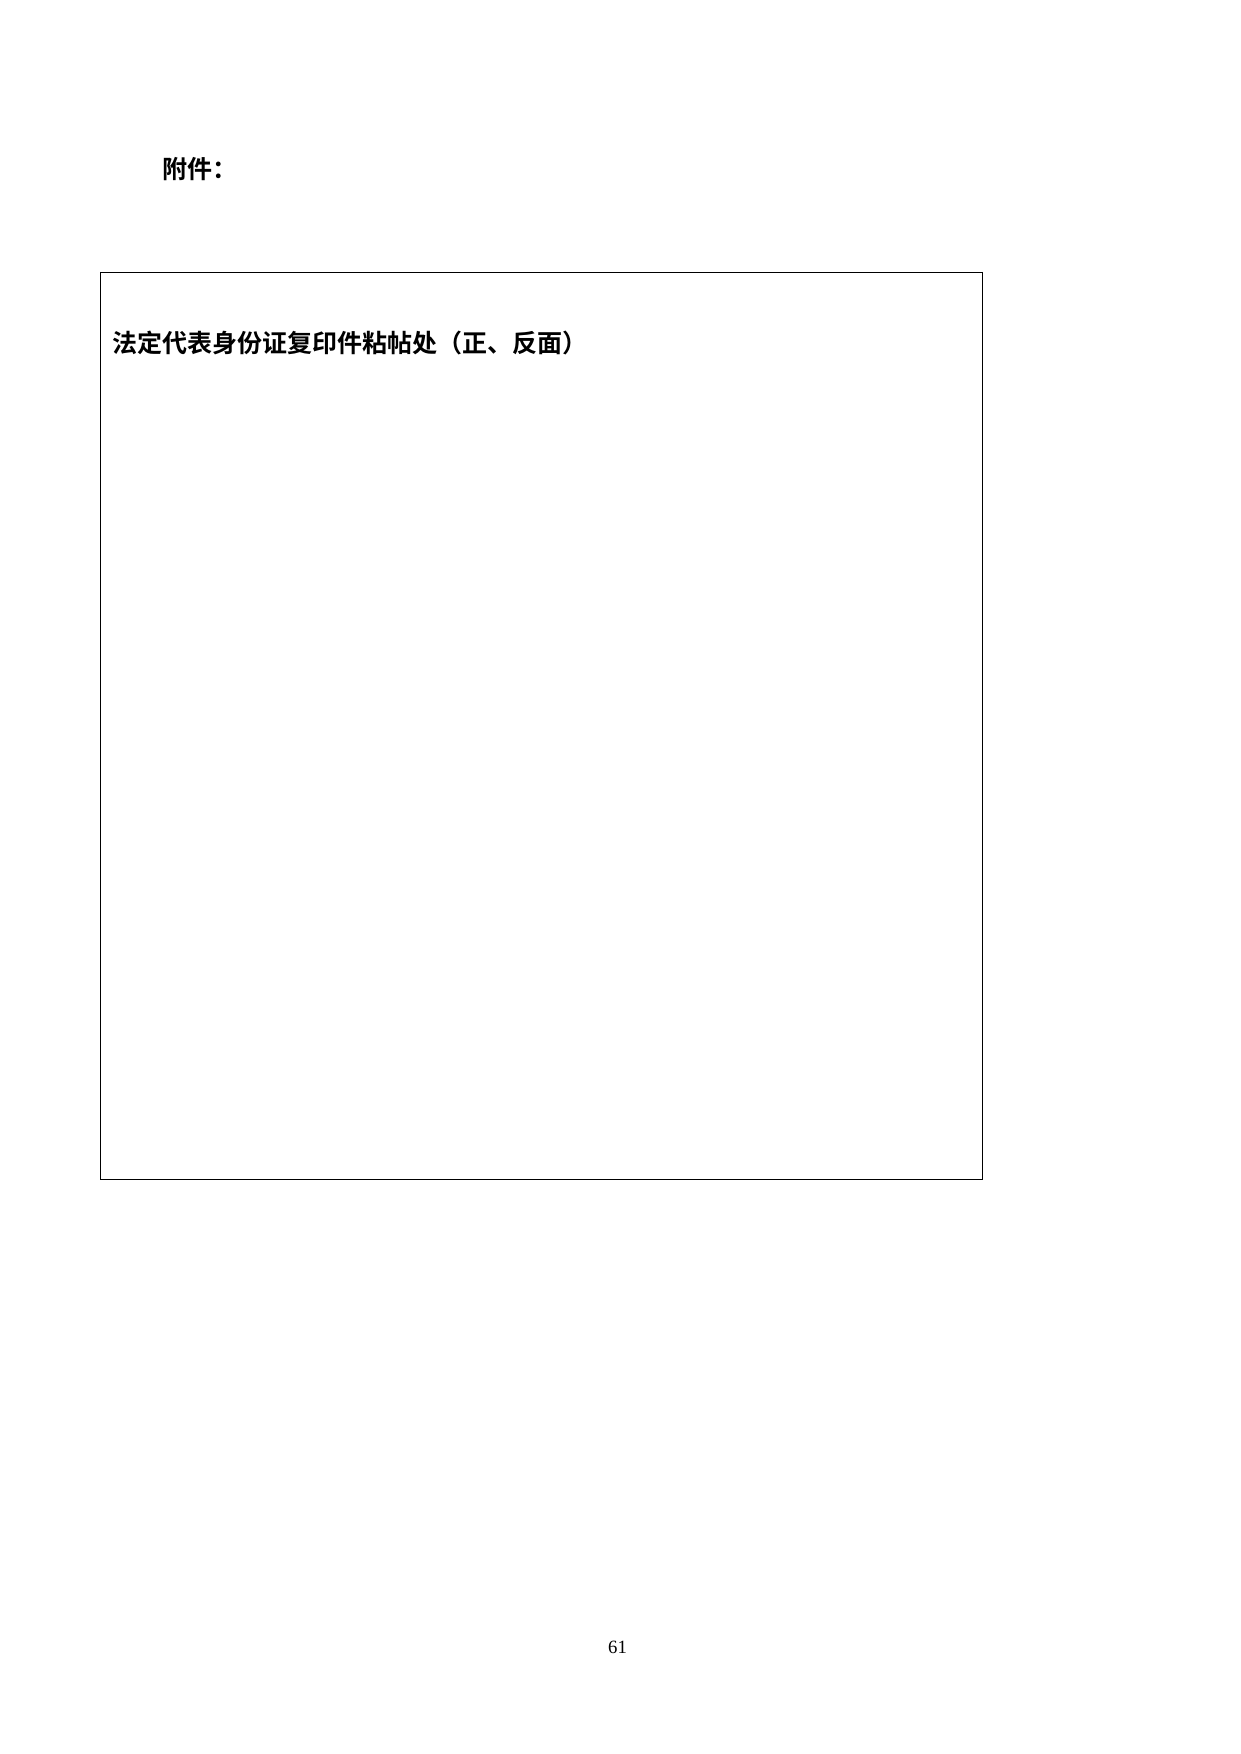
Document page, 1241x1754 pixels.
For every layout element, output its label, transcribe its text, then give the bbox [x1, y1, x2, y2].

table_header 法定代表身份证复印件粘帖处（正、反面） [101, 273, 982, 1178]
text 附件： [112, 150, 1128, 186]
